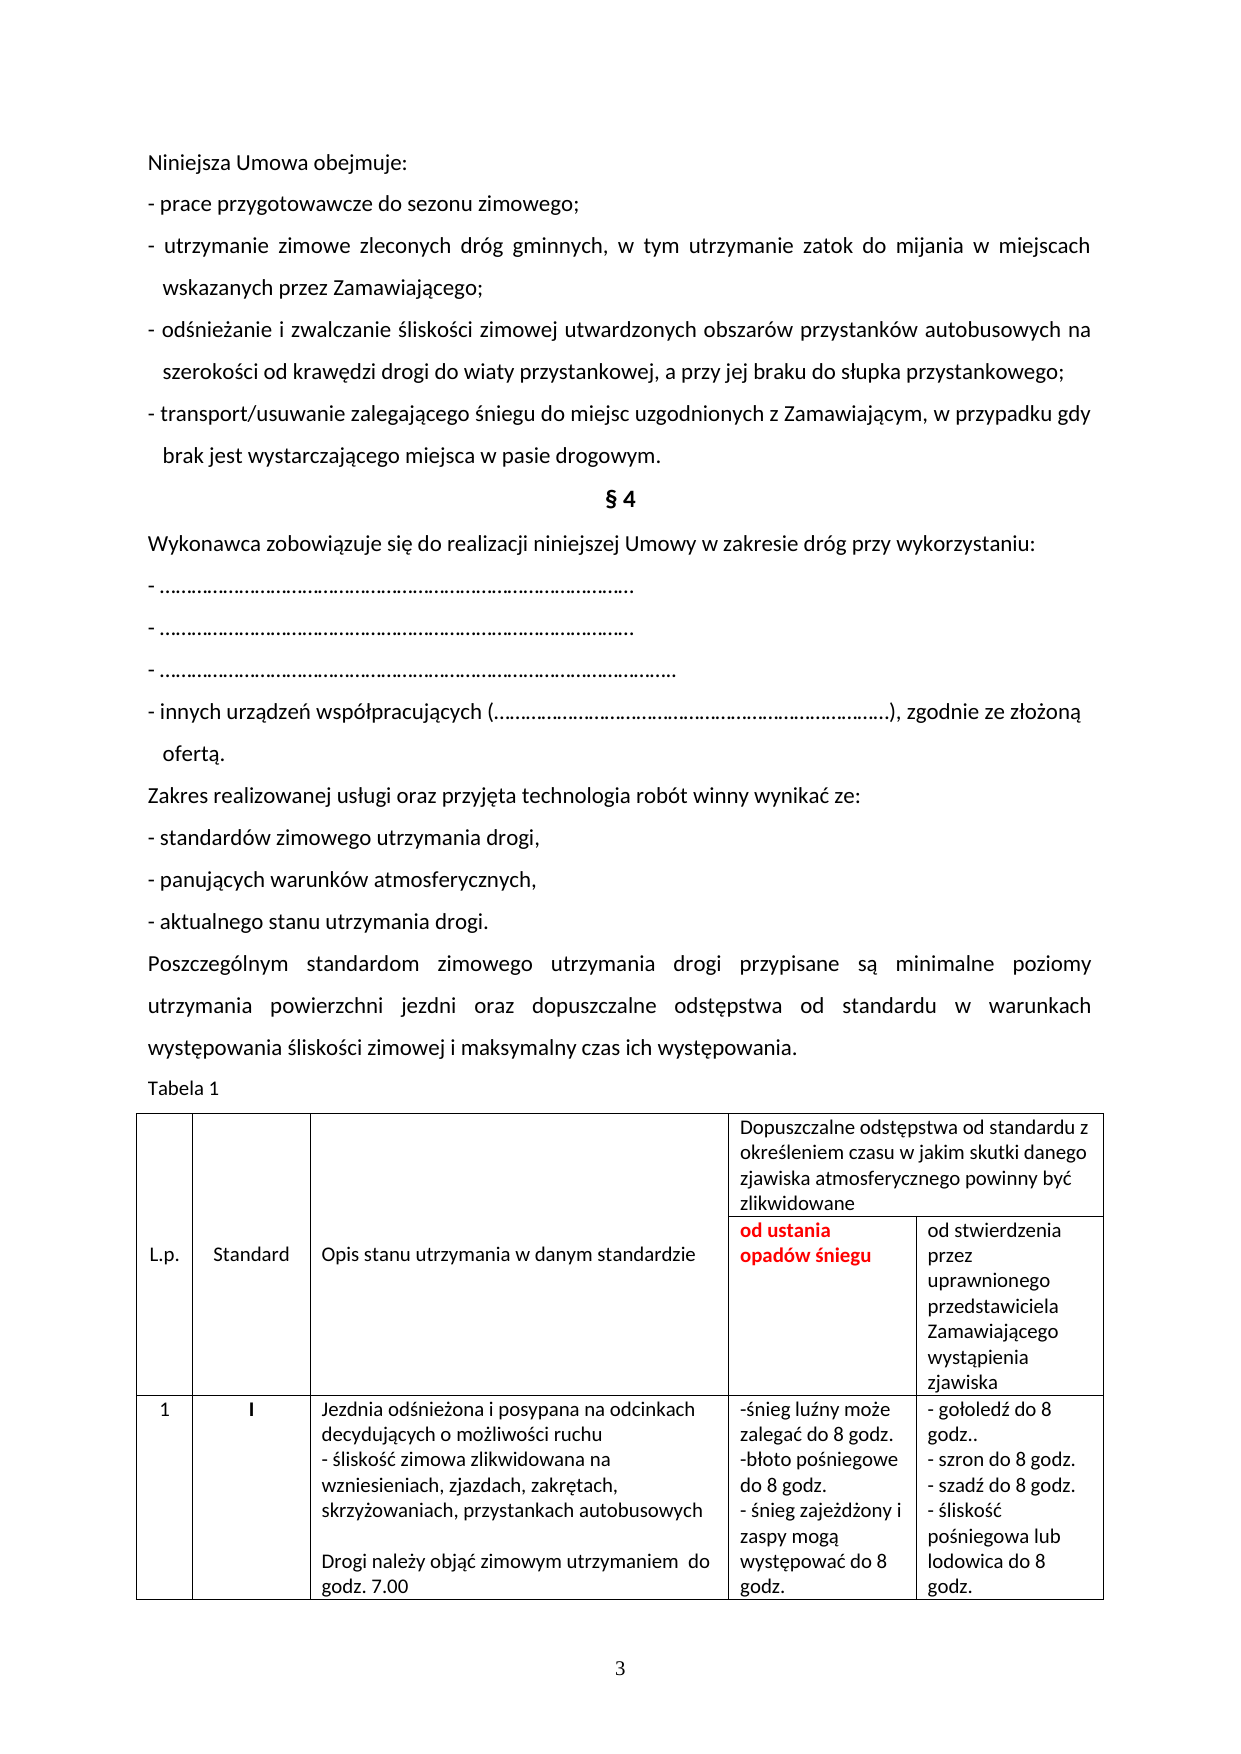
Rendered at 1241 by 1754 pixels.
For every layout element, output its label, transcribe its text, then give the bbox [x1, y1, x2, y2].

text - transport/usuwanie zalegającego śniegu do miejsc uzgodnionych z Zamawiającym, w przypadku gdy brak jest wystarczającego miejsca w pasie drogowym. [148, 399, 1093, 469]
text - …………………………………………………………………………………….. [148, 655, 1093, 683]
text Niniejsza Umowa obejmuje: [148, 148, 1093, 176]
text - panujących warunków atmosferycznych, [148, 865, 1093, 893]
text - innych urządzeń współpracujących (…………………………………………………………………), zgodnie ze złożoną ofertą. [148, 697, 1093, 767]
text - aktualnego stanu utrzymania drogi. [148, 907, 1093, 935]
text - prace przygotowawcze do sezonu zimowego; [148, 189, 1093, 218]
table_cell 1 [137, 1396, 192, 1599]
text - ……………………………………………………………………………… [148, 571, 1093, 599]
text - utrzymanie zimowe zleconych dróg gminnych, w tym utrzymanie zatok do mijania w miejscach wskazanych przez Zamawiającego; [148, 232, 1093, 302]
table_header Dopuszczalne odstępstwa od standardu z określeniem czasu w jakim skutki danego zjawiska atmosferycznego powinny być zlikwidowane [729, 1114, 1103, 1216]
table_header L.p. [137, 1114, 192, 1395]
text - standardów zimowego utrzymania drogi, [148, 823, 1093, 851]
table_header Standard [193, 1114, 310, 1395]
table_header Opis stanu utrzymania w danym standardzie [311, 1114, 728, 1395]
text - odśnieżanie i zwalczanie śliskości zimowej utwardzonych obszarów przystanków autobusowych na szerokości od krawędzi drogi do wiaty przystankowej, a przy jej braku do słupka przystankowego; [148, 316, 1093, 386]
text Tabela 1 [148, 1075, 1093, 1100]
table_cell Jezdnia odśnieżona i posypana na odcinkach decydujących o możliwości ruchu - śliskość zimowa zlikwidowana na wzniesieniach, zjazdach, zakrętach, skrzyżowaniach, przystankach autobusowych Drogi należy objąć zimowym utrzymaniem do godz. 7.00 [311, 1396, 728, 1599]
text - ……………………………………………………………………………… [148, 613, 1093, 641]
text § 4 [148, 483, 1093, 514]
text Wykonawca zobowiązuje się do realizacji niniejszej Umowy w zakresie dróg przy wykorzystaniu: [148, 529, 1093, 557]
table_cell od ustania opadów śniegu [729, 1217, 916, 1395]
table_cell I [193, 1396, 310, 1599]
table_cell od stwierdzenia przez uprawnionego przedstawiciela Zamawiającego wystąpienia zjawiska [917, 1217, 1103, 1395]
table_cell -śnieg luźny może zalegać do 8 godz. -błoto pośniegowe do 8 godz. - śnieg zajeżdżony i zaspy mogą występować do 8 godz. [729, 1396, 916, 1599]
text Zakres realizowanej usługi oraz przyjęta technologia robót winny wynikać ze: [148, 781, 1093, 809]
text Poszczególnym standardom zimowego utrzymania drogi przypisane są minimalne poziomy utrzymania powierzchni jezdni oraz dopuszczalne odstępstwa od standardu w warunkach występowania śliskości zimowej i maksymalny czas ich występowania. [148, 949, 1093, 1061]
table_cell - gołoledź do 8 godz.. - szron do 8 godz. - szadź do 8 godz. - śliskość pośniegowa lub lodowica do 8 godz. [917, 1396, 1103, 1599]
